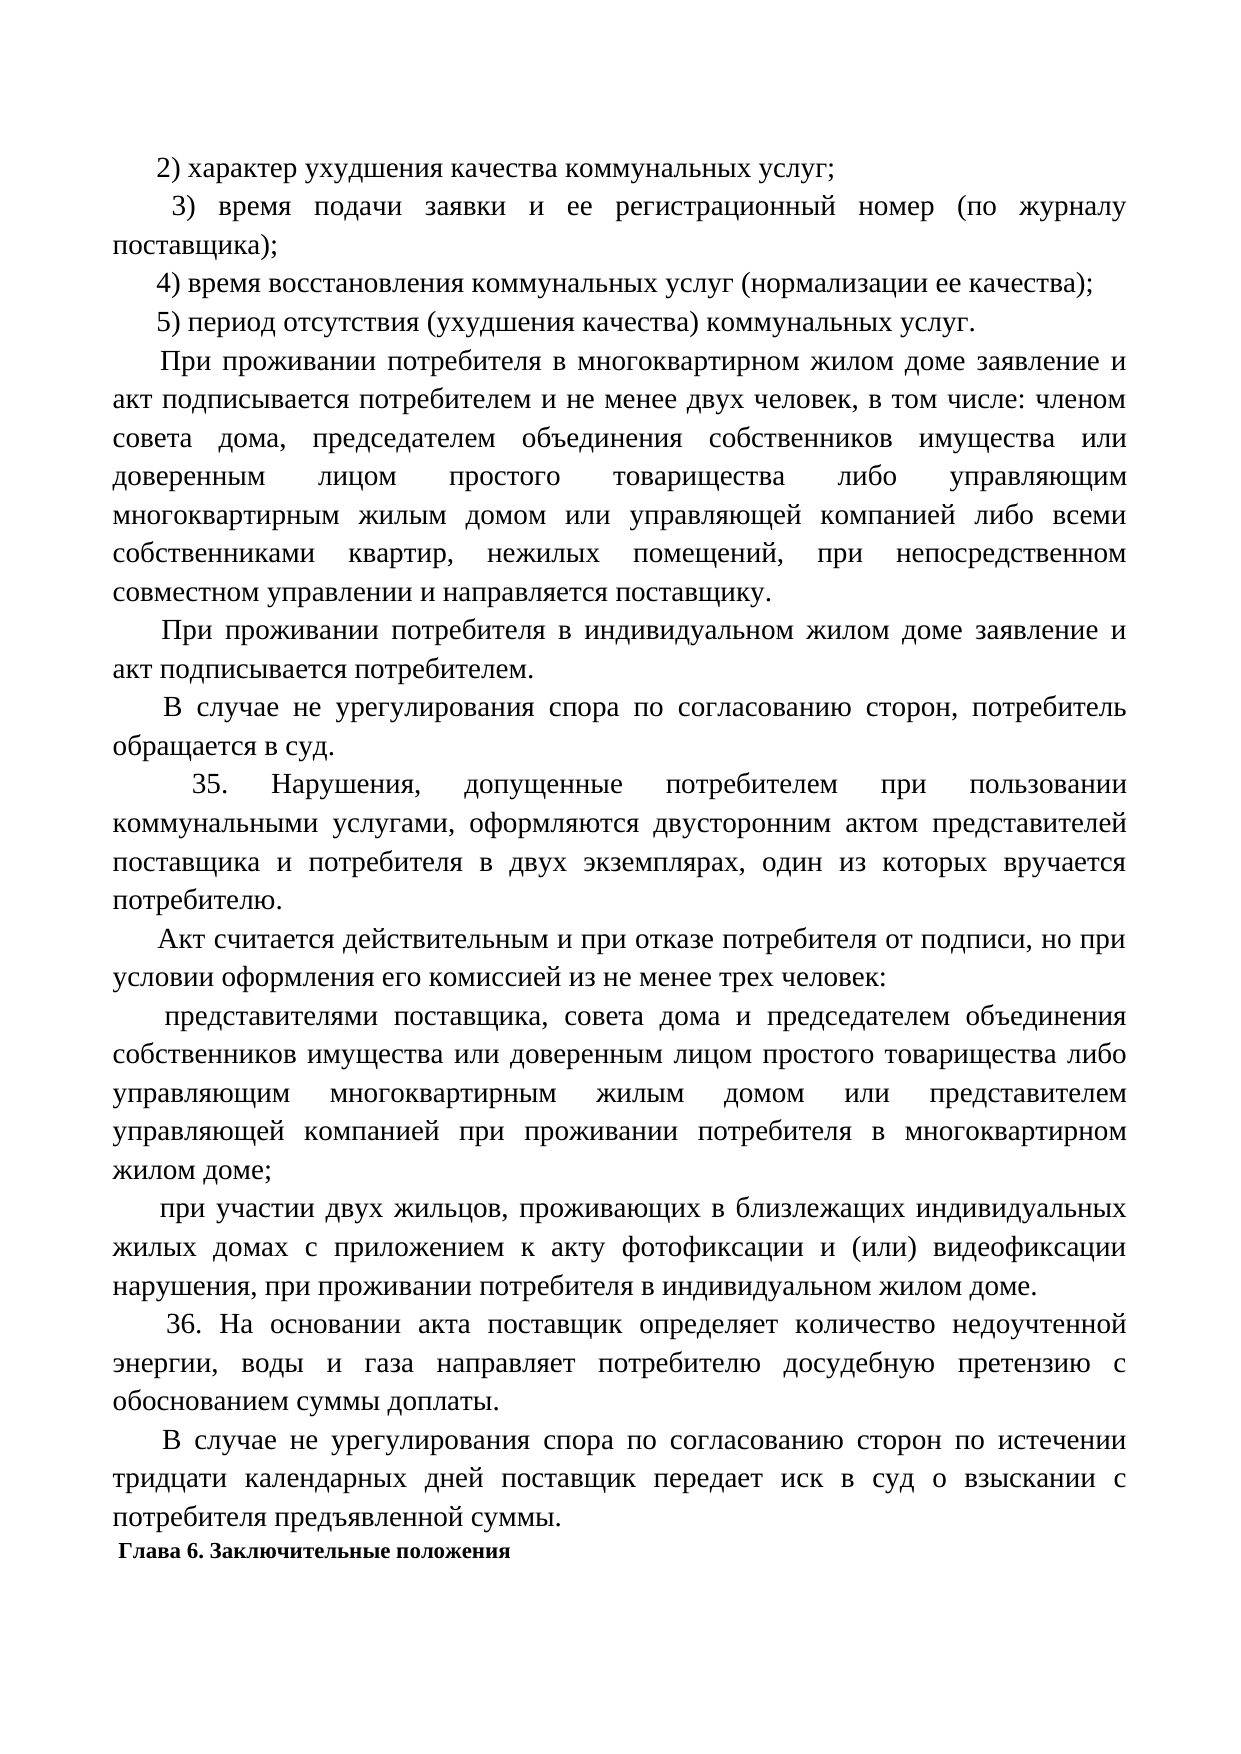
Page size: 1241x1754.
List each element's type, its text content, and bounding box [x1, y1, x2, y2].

text представителями поставщика, совета дома и председателем объединения собственников имущества или доверенным лицом простого товарищества либо управляющим многоквартирным жилым домом или представителем управляющей компанией при проживании потребителя в многоквартирном жилом доме; [112, 998, 1128, 1186]
text При проживании потребителя в индивидуальном жилом доме заявление и акт подписывается потребителем. [112, 612, 1128, 684]
text В случае не урегулирования спора по согласованию сторон, потребитель обращается в суд. [112, 689, 1128, 762]
text 35. Нарушения, допущенные потребителем при пользовании коммунальными услугами, оформляются двусторонним актом представителей поставщика и потребителя в двух экземплярах, один из которых вручается потребителю. [112, 767, 1128, 916]
text 36. На основании акта поставщик определяет количество недоучтенной энергии, воды и газа направляет потребителю досудебную претензию с обоснованием суммы доплаты. [112, 1306, 1128, 1417]
text Глава 6. Заключительные положения [112, 1537, 1128, 1564]
text 4) время восстановления коммунальных услуг (нормализации ее качества); [112, 266, 1128, 299]
text 5) период отсутствия (ухудшения качества) коммунальных услуг. [112, 304, 1128, 338]
text 2) характер ухудшения качества коммунальных услуг; [112, 150, 1128, 183]
text при участии двух жильцов, проживающих в близлежащих индивидуальных жилых домах с приложением к акту фотофиксации и (или) видеофиксации нарушения, при проживании потребителя в индивидуальном жилом доме. [112, 1191, 1128, 1301]
text Акт считается действительным и при отказе потребителя от подписи, но при условии оформления его комиссией из не менее трех человек: [112, 921, 1128, 993]
text При проживании потребителя в многоквартирном жилом доме заявление и акт подписывается потребителем и не менее двух человек, в том числе: членом совета дома, председателем объединения собственников имущества или доверенным лицом простого товарищества либо управляющим многоквартирным жилым домом или управляющей компанией либо всеми собственниками квартир, нежилых помещений, при непосредственном совместном управлении и направляется поставщику. [112, 343, 1128, 607]
text 3) время подачи заявки и ее регистрационный номер (по журналу поставщика); [112, 188, 1128, 261]
text В случае не урегулирования спора по согласованию сторон по истечении тридцати календарных дней поставщик передает иск в суд о взыскании с потребителя предъявленной суммы. [112, 1422, 1128, 1532]
